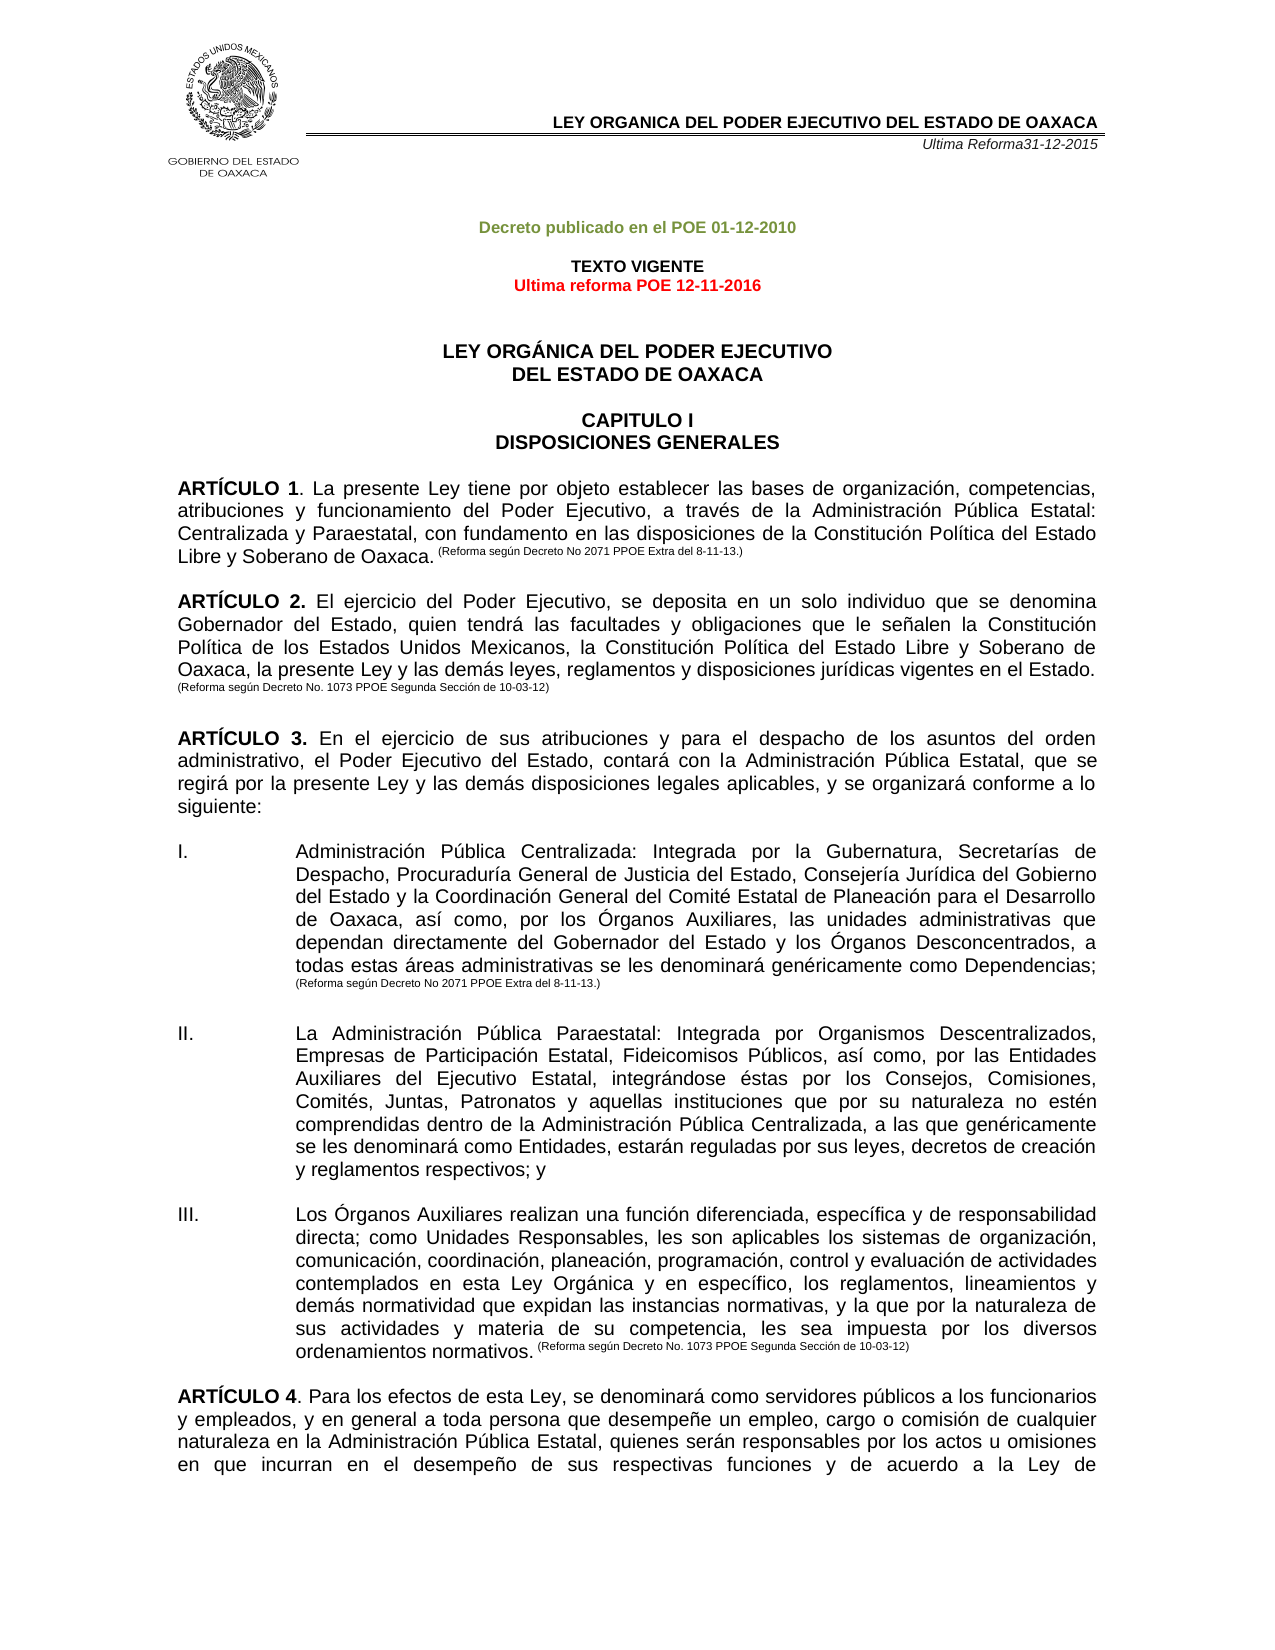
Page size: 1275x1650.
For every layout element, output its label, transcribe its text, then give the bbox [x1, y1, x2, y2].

text Ultima reforma POE 12-11-2016 [177, 276, 1098, 295]
text ARTÍCULO 1. La presente Ley tiene por objeto establecer las bases de organización, competencias, atribuciones y funcionamiento del Poder Ejecutivo, a través de la Administración Pública Estatal: Centralizada y Paraestatal, con fundamento en las disposiciones de la Constitución Política del Estado Libre y Soberano de Oaxaca. (Reforma según Decreto No 2071 PPOE Extra del 8-11-13.) [177, 477, 1098, 567]
text ARTÍCULO 3. En el ejercicio de sus atribuciones y para el despacho de los asuntos del orden administrativo, el Poder Ejecutivo del Estado, contará con la Administración Pública Estatal, que se regirá por la presente Ley y las demás disposiciones legales aplicables, y se organizará conforme a lo siguiente: [177, 726, 1098, 817]
text TEXTO VIGENTE [177, 257, 1098, 276]
text CAPITULO I [177, 408, 1098, 431]
text ARTÍCULO 2. El ejercicio del Poder Ejecutivo, se deposita en un solo individuo que se denomina Gobernador del Estado, quien tendrá las facultades y obligaciones que le señalen la Constitución Política de los Estados Unidos Mexicanos, la Constitución Política del Estado Libre y Soberano de Oaxaca, la presente Ley y las demás leyes, reglamentos y disposiciones jurídicas vigentes en el Estado. (Reforma según Decreto No. 1073 PPOE Segunda Sección de 10-03-12) [177, 590, 1098, 704]
text DISPOSICIONES GENERALES [177, 431, 1098, 454]
text Decreto publicado en el POE 01-12-2010 [177, 218, 1098, 237]
text I. Administración Pública Centralizada: Integrada por la Gubernatura, Secretarías de Despacho, Procuraduría General de Justicia del Estado, Consejería Jurídica del Gobierno del Estado y la Coordinación General del Comité Estatal de Planeación para el Desarrollo de Oaxaca, así como, por los Órganos Auxiliares, las unidades administrativas que dependan directamente del Gobernador del Estado y los Órganos Desconcentrados, a todas estas áreas administrativas se les denominará genéricamente como Dependencias; (Reforma según Decreto No 2071 PPOE Extra del 8-11-13.) [177, 840, 1098, 999]
text LEY ORGÁNICA DEL PODER EJECUTIVO [177, 340, 1098, 363]
text DEL ESTADO DE OAXACA [177, 363, 1098, 386]
text II. La Administración Pública Paraestatal: Integrada por Organismos Descentralizados, Empresas de Participación Estatal, Fideicomisos Públicos, así como, por las Entidades Auxiliares del Ejecutivo Estatal, integrándose éstas por los Consejos, Comisiones, Comités, Juntas, Patronatos y aquellas instituciones que por su naturaleza no estén comprendidas dentro de la Administración Pública Centralizada, a las que genéricamente se les denominará como Entidades, estarán reguladas por sus leyes, decretos de creación y reglamentos respectivos; y [177, 1022, 1098, 1181]
text III. Los Órganos Auxiliares realizan una función diferenciada, específica y de responsabilidad directa; como Unidades Responsables, les son aplicables los sistemas de organización, comunicación, coordinación, planeación, programación, control y evaluación de actividades contemplados en esta Ley Orgánica y en específico, los reglamentos, lineamientos y demás normatividad que expidan las instancias normativas, y la que por la naturaleza de sus actividades y materia de su competencia, les sea impuesta por los diversos ordenamientos normativos. (Reforma según Decreto No. 1073 PPOE Segunda Sección de 10-03-12) [177, 1203, 1098, 1362]
picture [165, 40, 302, 180]
